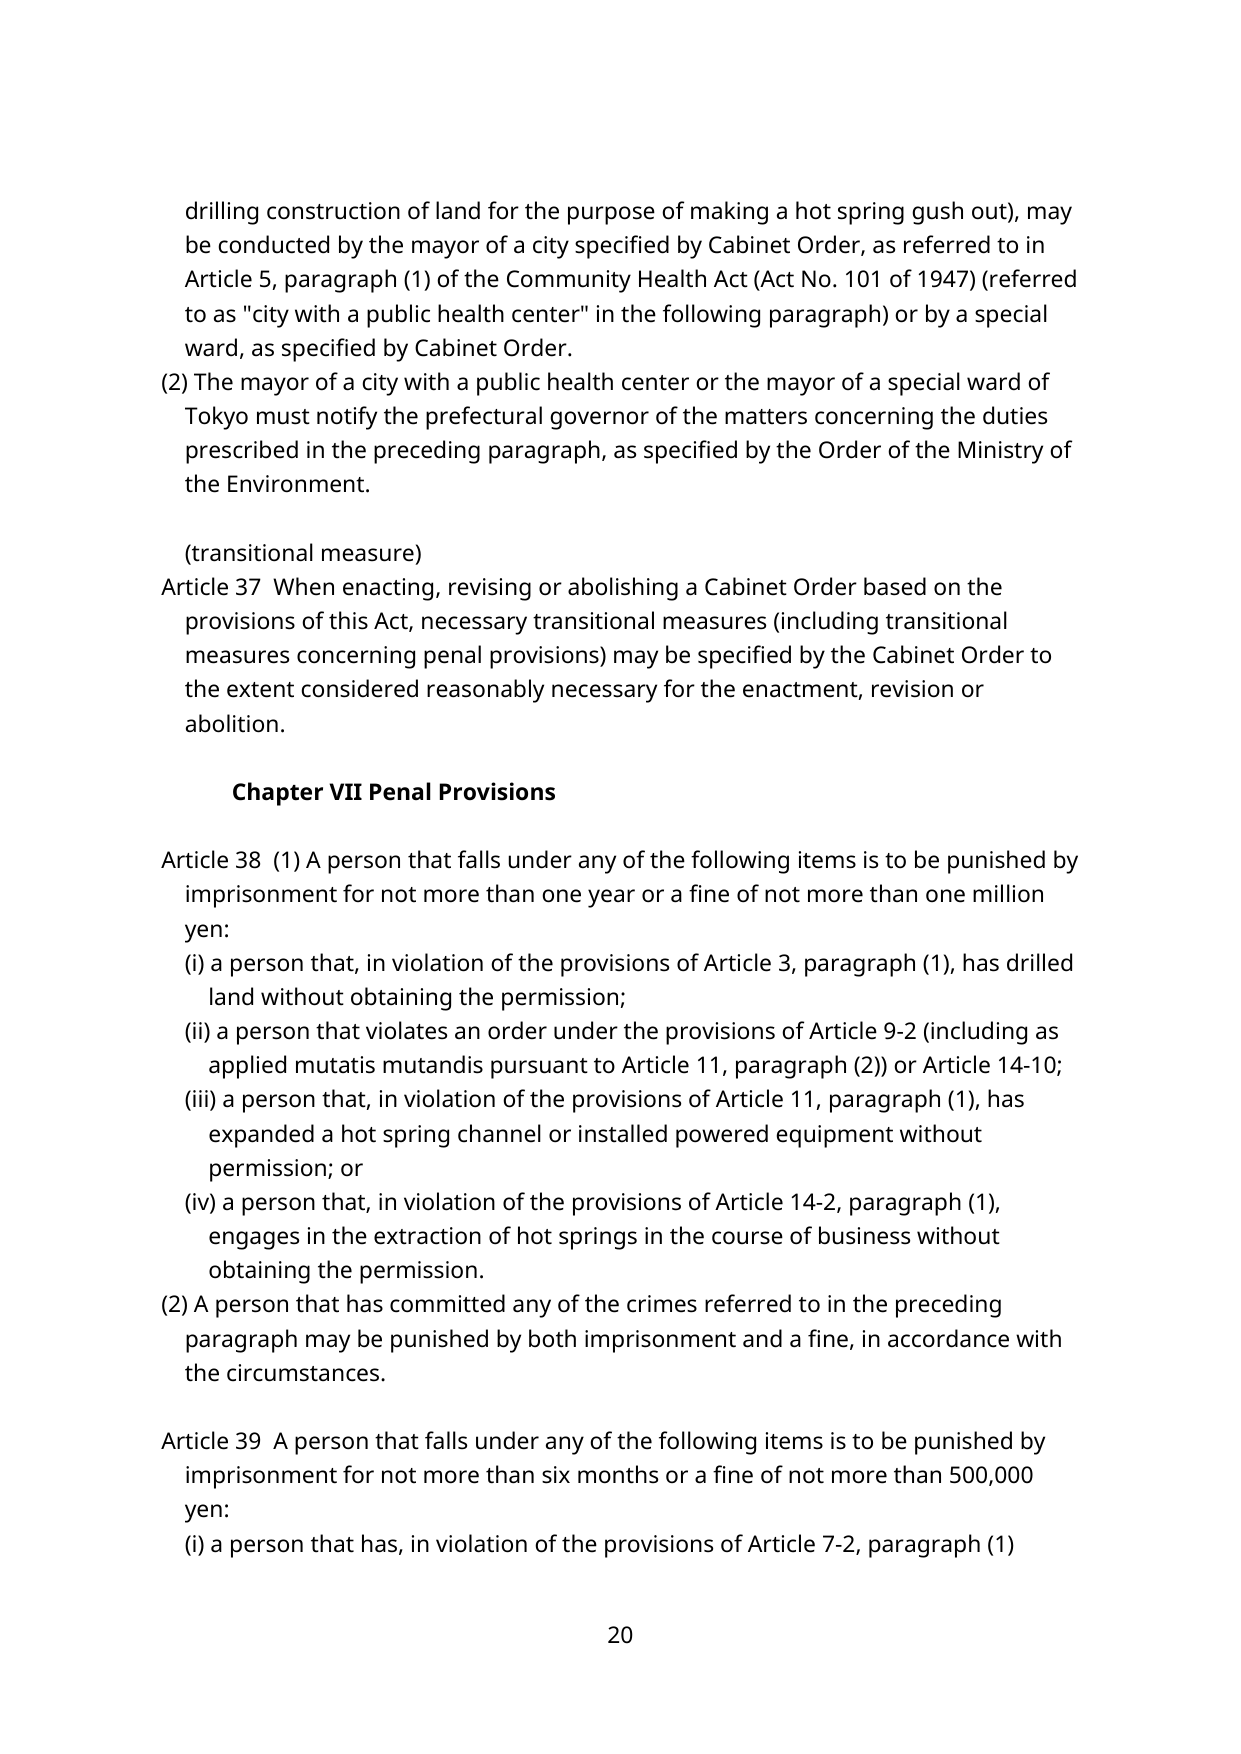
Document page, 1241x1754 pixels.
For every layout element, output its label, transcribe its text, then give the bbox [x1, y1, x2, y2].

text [161, 194, 1079, 364]
text Article 37 When enacting, revising or abolishing a Cabinet Order based on the provisions of this Act, necessary transitional measures (including transitional measures concerning penal provisions) may be specified by the Cabinet Order to the extent considered reasonably necessary for the enactment, revision or abolition. [161, 569, 1079, 740]
text (transitional measure) [184, 535, 1079, 569]
text Article 39 A person that falls under any of the following items is to be punished by imprisonment for not more than six months or a fine of not more than 500,000 yen: [161, 1424, 1079, 1526]
text (2) A person that has committed any of the crimes referred to in the preceding paragraph may be punished by both imprisonment and a fine, in accordance with the circumstances. [161, 1287, 1079, 1389]
text Chapter VII Penal Provisions [230, 774, 1079, 809]
text (iii) a person that, in violation of the provisions of Article 11, paragraph (1), has expanded a hot spring channel or installed powered equipment without permission; or [184, 1082, 1079, 1184]
text (2) The mayor of a city with a public health center or the mayor of a special ward of Tokyo must notify the prefectural governor of the matters concerning the duties prescribed in the preceding paragraph, as specified by the Order of the Ministry of the Environment. [161, 364, 1079, 501]
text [184, 1526, 1079, 1560]
text (iv) a person that, in violation of the provisions of Article 14-2, paragraph (1), engages in the extraction of hot springs in the course of business without obtaining the permission. [184, 1184, 1079, 1287]
text Article 38 (1) A person that falls under any of the following items is to be punished by imprisonment for not more than one year or a fine of not more than one million yen: [161, 843, 1079, 945]
text (i) a person that, in violation of the provisions of Article 3, paragraph (1), has drilled land without obtaining the permission; [184, 945, 1079, 1014]
text (ii) a person that violates an order under the provisions of Article 9-2 (including as applied mutatis mutandis pursuant to Article 11, paragraph (2)) or Article 14-10; [184, 1014, 1079, 1082]
